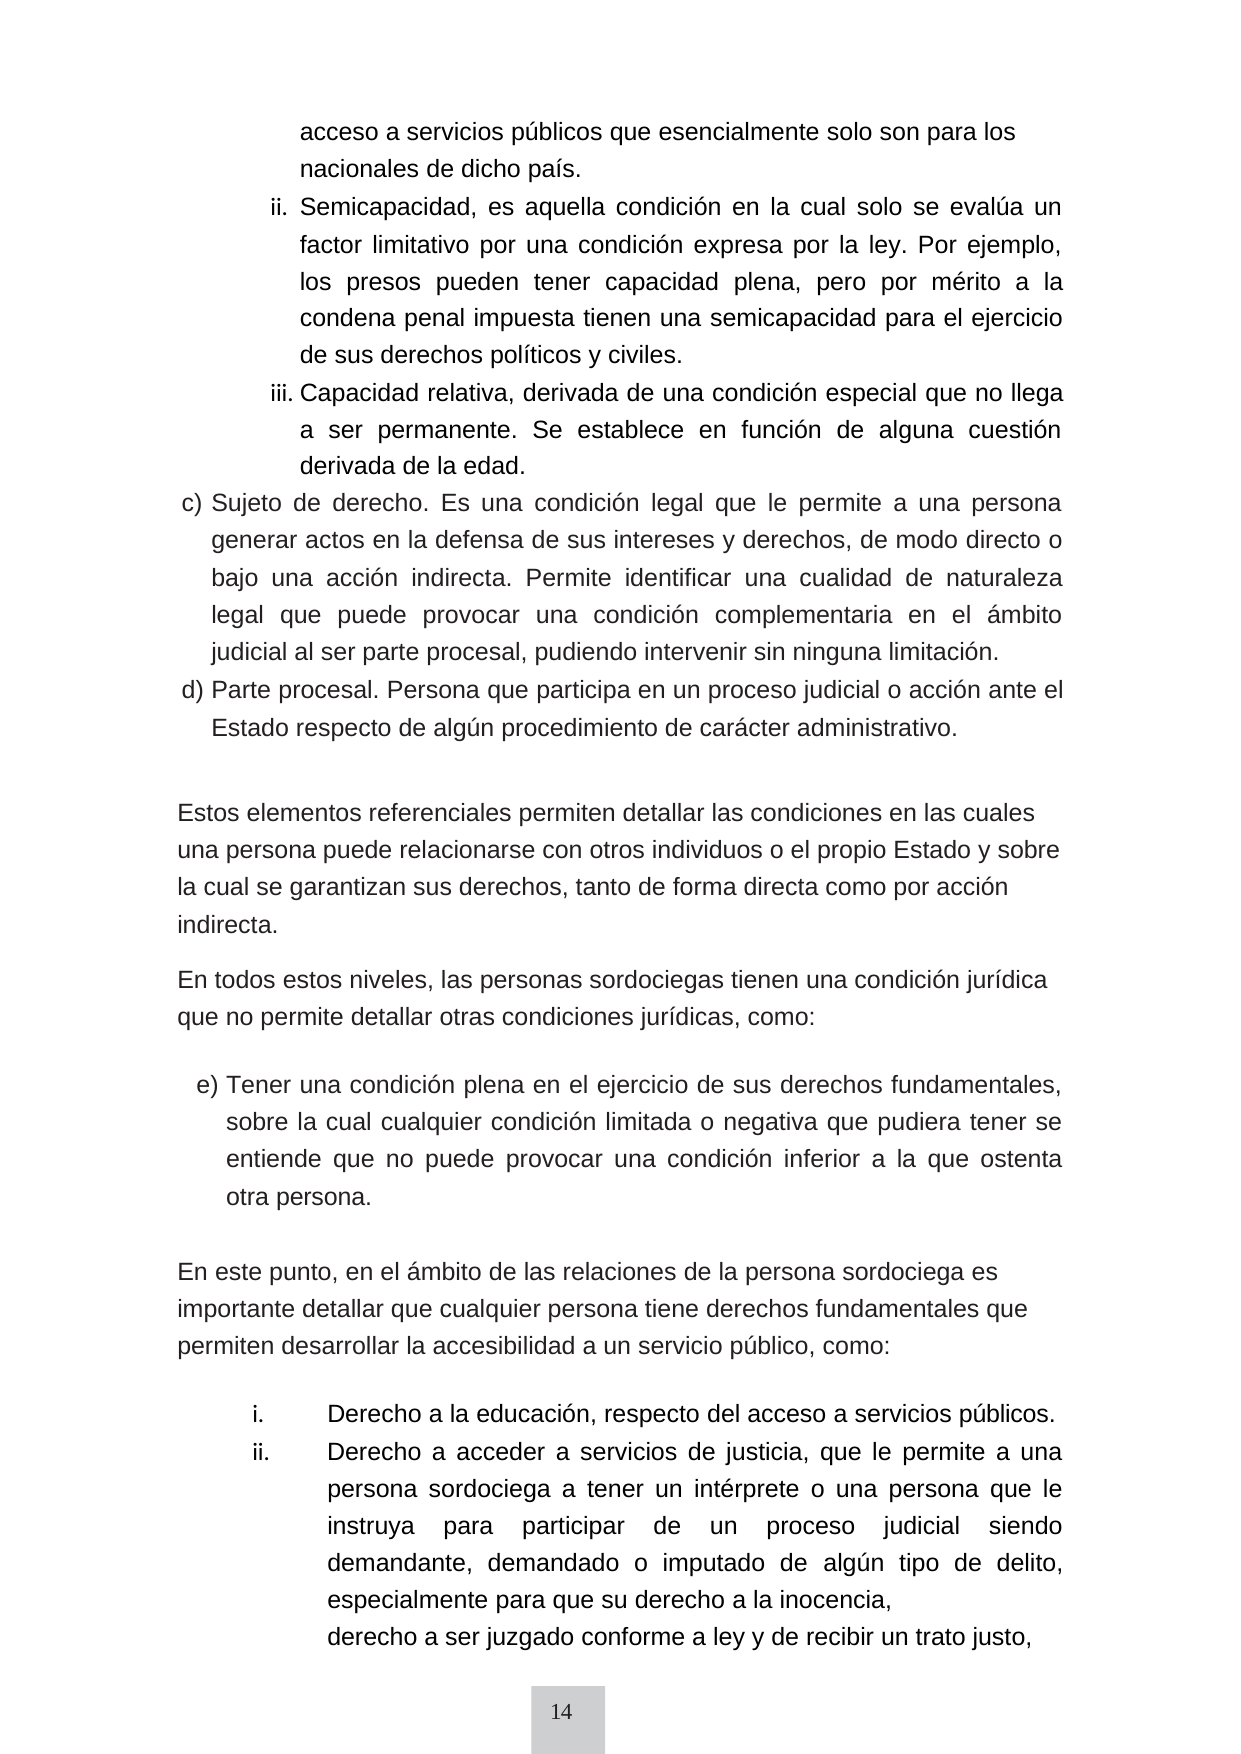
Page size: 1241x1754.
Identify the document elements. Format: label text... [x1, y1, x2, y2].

text En todos estos niveles, las personas sordociegas tienen una condición jurídica que no permite detallar otras condiciones jurídicas, como: [177, 965, 1063, 1031]
list Parte procesal. Persona que participa en un proceso judicial o acción ante el Estado respecto de algún procedimiento de carácter administrativo. [181, 675, 1063, 741]
list Capacidad relativa, derivada de una condición especial que no llega a ser permanente. Se establece en función de alguna cuestión derivada de la edad. [270, 377, 1063, 480]
list Semicapacidad, es aquella condición en la cual solo se evalúa un factor limitativo por una condición expresa por la ley. Por ejemplo, los presos pueden tener capacidad plena, pero por mérito a la condena penal impuesta tienen una semicapacidad para el ejercicio de sus derechos políticos y civiles. [270, 191, 1063, 369]
list Derecho a acceder a servicios de justicia, que le permite a una persona sordociega a tener un intérprete o una persona que le instruya para participar de un proceso judicial siendo demandante, demandado o imputado de algún tipo de delito, especialmente para que su derecho a la inocencia, [252, 1436, 1063, 1613]
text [299, 117, 1063, 183]
text Estos elementos referenciales permiten detallar las condiciones en las cuales una persona puede relacionarse con otros individuos o el propio Estado y sobre la cual se garantizan sus derechos, tanto de forma directa como por acción indirecta. [177, 798, 1063, 938]
list Sujeto de derecho. Es una condición legal que le permite a una persona generar actos en la defensa de sus intereses y derechos, de modo directo o bajo una acción indirecta. Permite identificar una cualidad de naturaleza legal que puede provocar una condición complementaria en el ámbito judicial al ser parte procesal, pudiendo intervenir sin ninguna limitación. [181, 488, 1063, 666]
list Tener una condición plena en el ejercicio de sus derechos fundamentales, sobre la cual cualquier condición limitada o negativa que pudiera tener se entiende que no puede provocar una condición inferior a la que ostenta otra persona. [196, 1070, 1063, 1211]
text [327, 1622, 1063, 1650]
list Derecho a la educación, respecto del acceso a servicios públicos. [252, 1398, 1076, 1429]
text En este punto, en el ámbito de las relaciones de la persona sordociega es importante detallar que cualquier persona tiene derechos fundamentales que permiten desarrollar la accesibilidad a un servicio público, como: [177, 1257, 1063, 1360]
